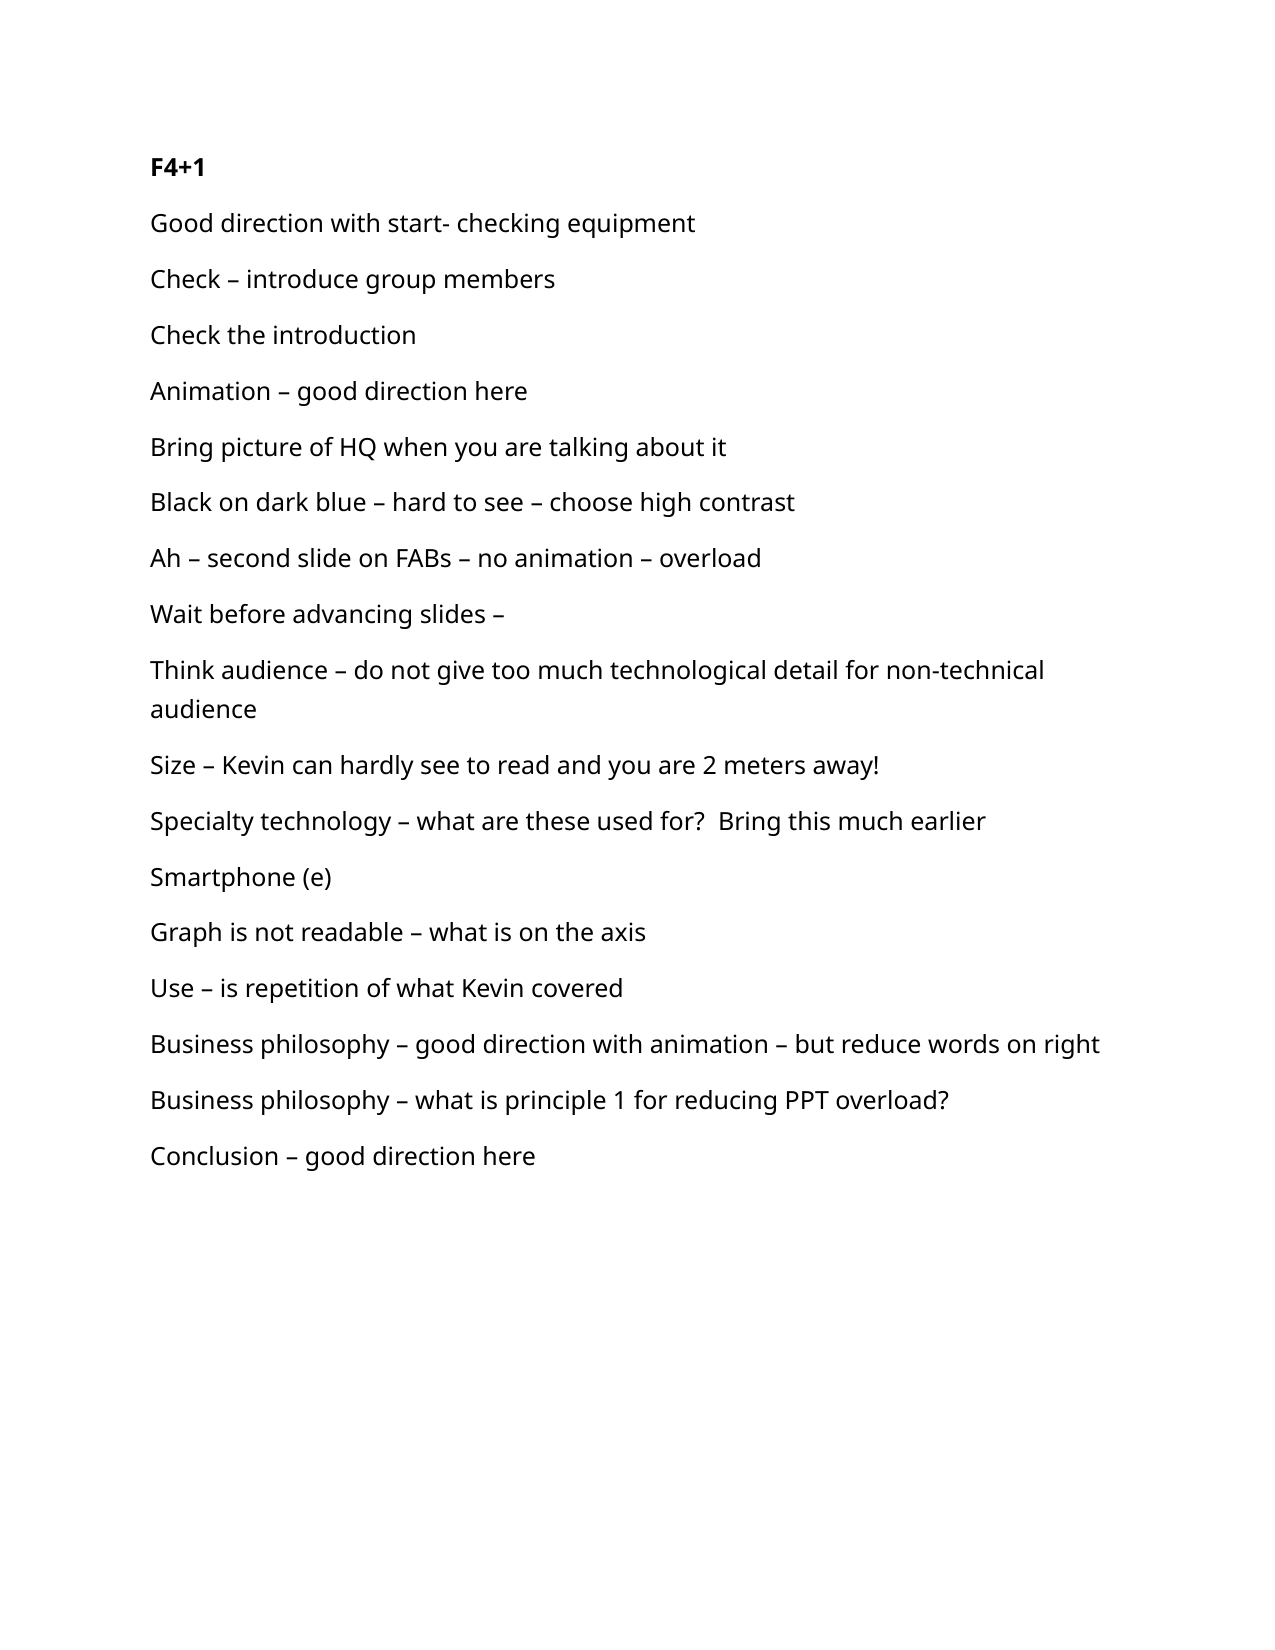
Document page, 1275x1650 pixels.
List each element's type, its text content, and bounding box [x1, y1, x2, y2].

text Check – introduce group members [150, 262, 1125, 296]
text Business philosophy – good direction with animation – but reduce words on right [150, 1027, 1125, 1061]
text Wait before advancing slides – [150, 597, 1125, 631]
text Animation – good direction here [150, 373, 1125, 407]
text Specialty technology – what are these used for? Bring this much earlier [150, 803, 1125, 837]
text Check the introduction [150, 317, 1125, 352]
text Graph is not readable – what is on the axis [150, 915, 1125, 949]
text Smartphone (e) [150, 859, 1125, 893]
text Think audience – do not give too much technological detail for non-technical audience [150, 652, 1125, 726]
text Use – is repetition of what Kevin covered [150, 971, 1125, 1005]
text F4+1 [150, 150, 1125, 184]
text Business philosophy – what is principle 1 for reducing PPT overload? [150, 1082, 1125, 1117]
text Ah – second slide on FABs – no animation – overload [150, 541, 1125, 575]
text Black on dark blue – hard to see – choose high contrast [150, 485, 1125, 519]
text Conclusion – good direction here [150, 1138, 1125, 1172]
text Bring picture of HQ when you are talking about it [150, 429, 1125, 463]
text Size – Kevin can hardly see to read and you are 2 meters away! [150, 747, 1125, 782]
text Good direction with start- checking equipment [150, 206, 1125, 240]
